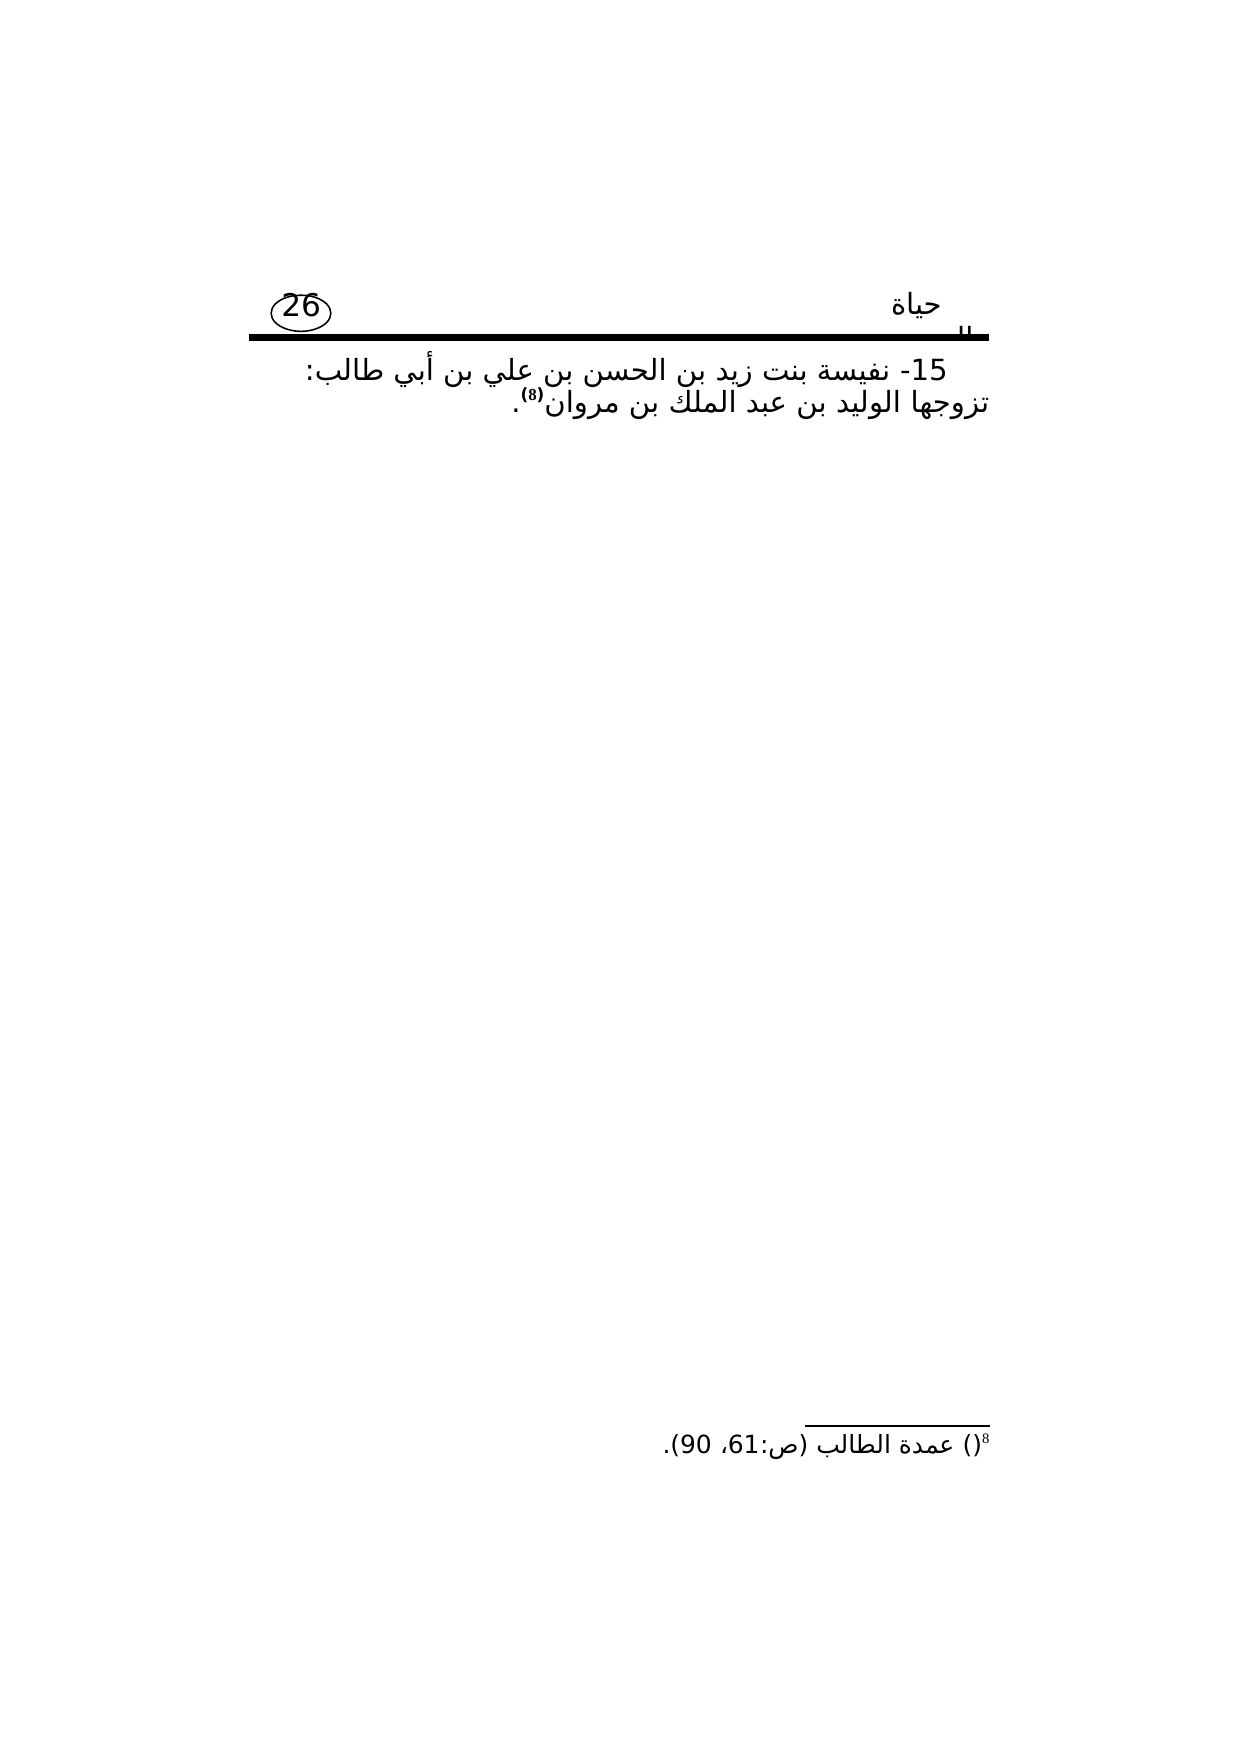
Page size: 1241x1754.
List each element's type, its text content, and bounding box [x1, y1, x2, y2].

text 15- نفيسة بنت زيد بن الحسن بن علي بن أبي طالب: تزوجها الوليد بن عبد الملك بن مروان(). [251, 354, 989, 419]
